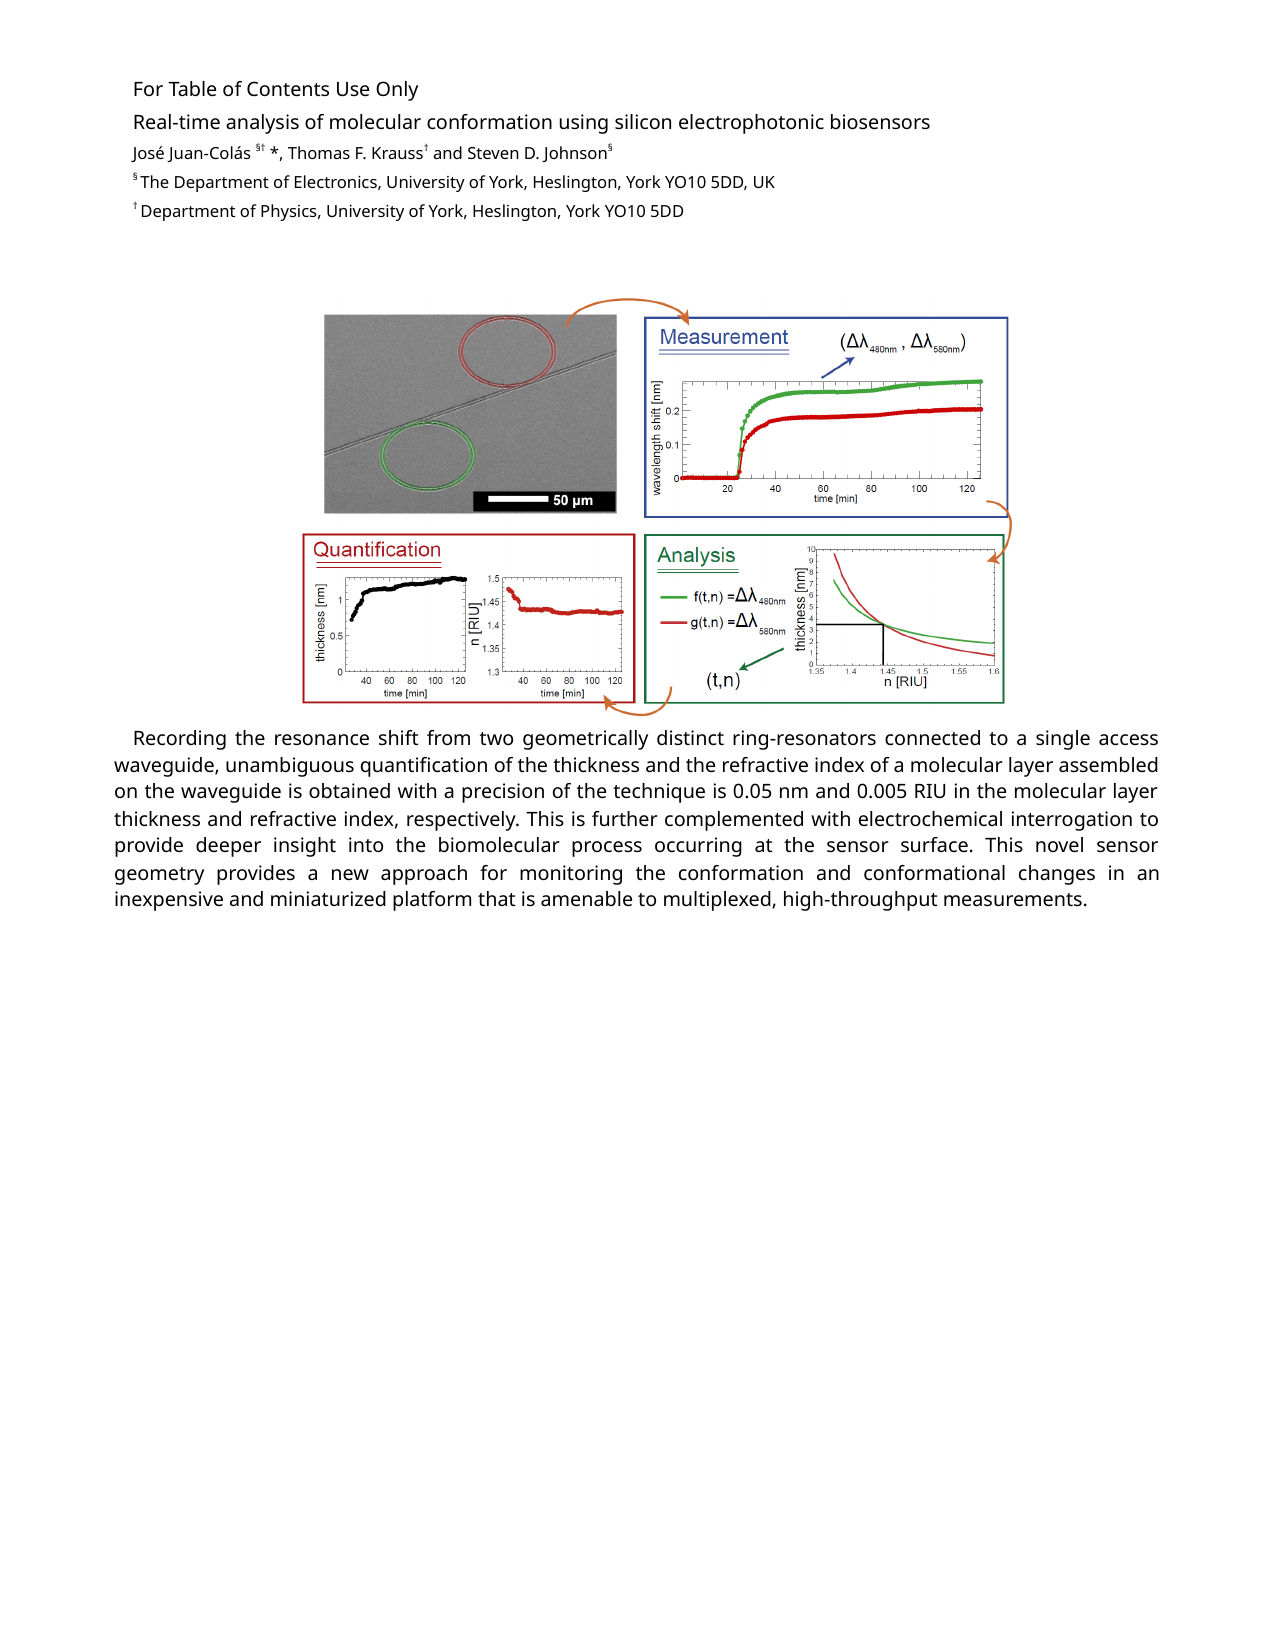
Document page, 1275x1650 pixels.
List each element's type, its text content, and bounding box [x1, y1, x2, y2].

text § The Department of Electronics, University of York, Heslington, York YO10 5DD, UK [114, 170, 1161, 193]
text For Table of Contents Use Only [114, 75, 1161, 102]
text Real-time analysis of molecular conformation using silicon electrophotonic biosensors [114, 108, 1161, 135]
text † Department of Physics, University of York, Heslington, York YO10 5DD [114, 199, 1161, 222]
text Recording the resonance shift from two geometrically distinct ring-resonators connected to a single access waveguide, unambiguous quantification of the thickness and the refractive index of a molecular layer assembled on the waveguide is obtained with a precision of the technique is 0.05 nm and 0.005 RIU in the molecular layer thickness and refractive index, respectively. This is further complemented with electrochemical interrogation to provide deeper insight into the biomolecular process occurring at the sensor surface. This novel sensor geometry provides a new approach for monitoring the conformation and conformational changes in an inexpensive and miniaturized platform that is amenable to multiplexed, high-throughput measurements. [114, 724, 1161, 913]
text José Juan-Colás §† *, Thomas F. Krauss† and Steven D. Johnson§ [114, 141, 1161, 164]
picture [278, 294, 1016, 718]
